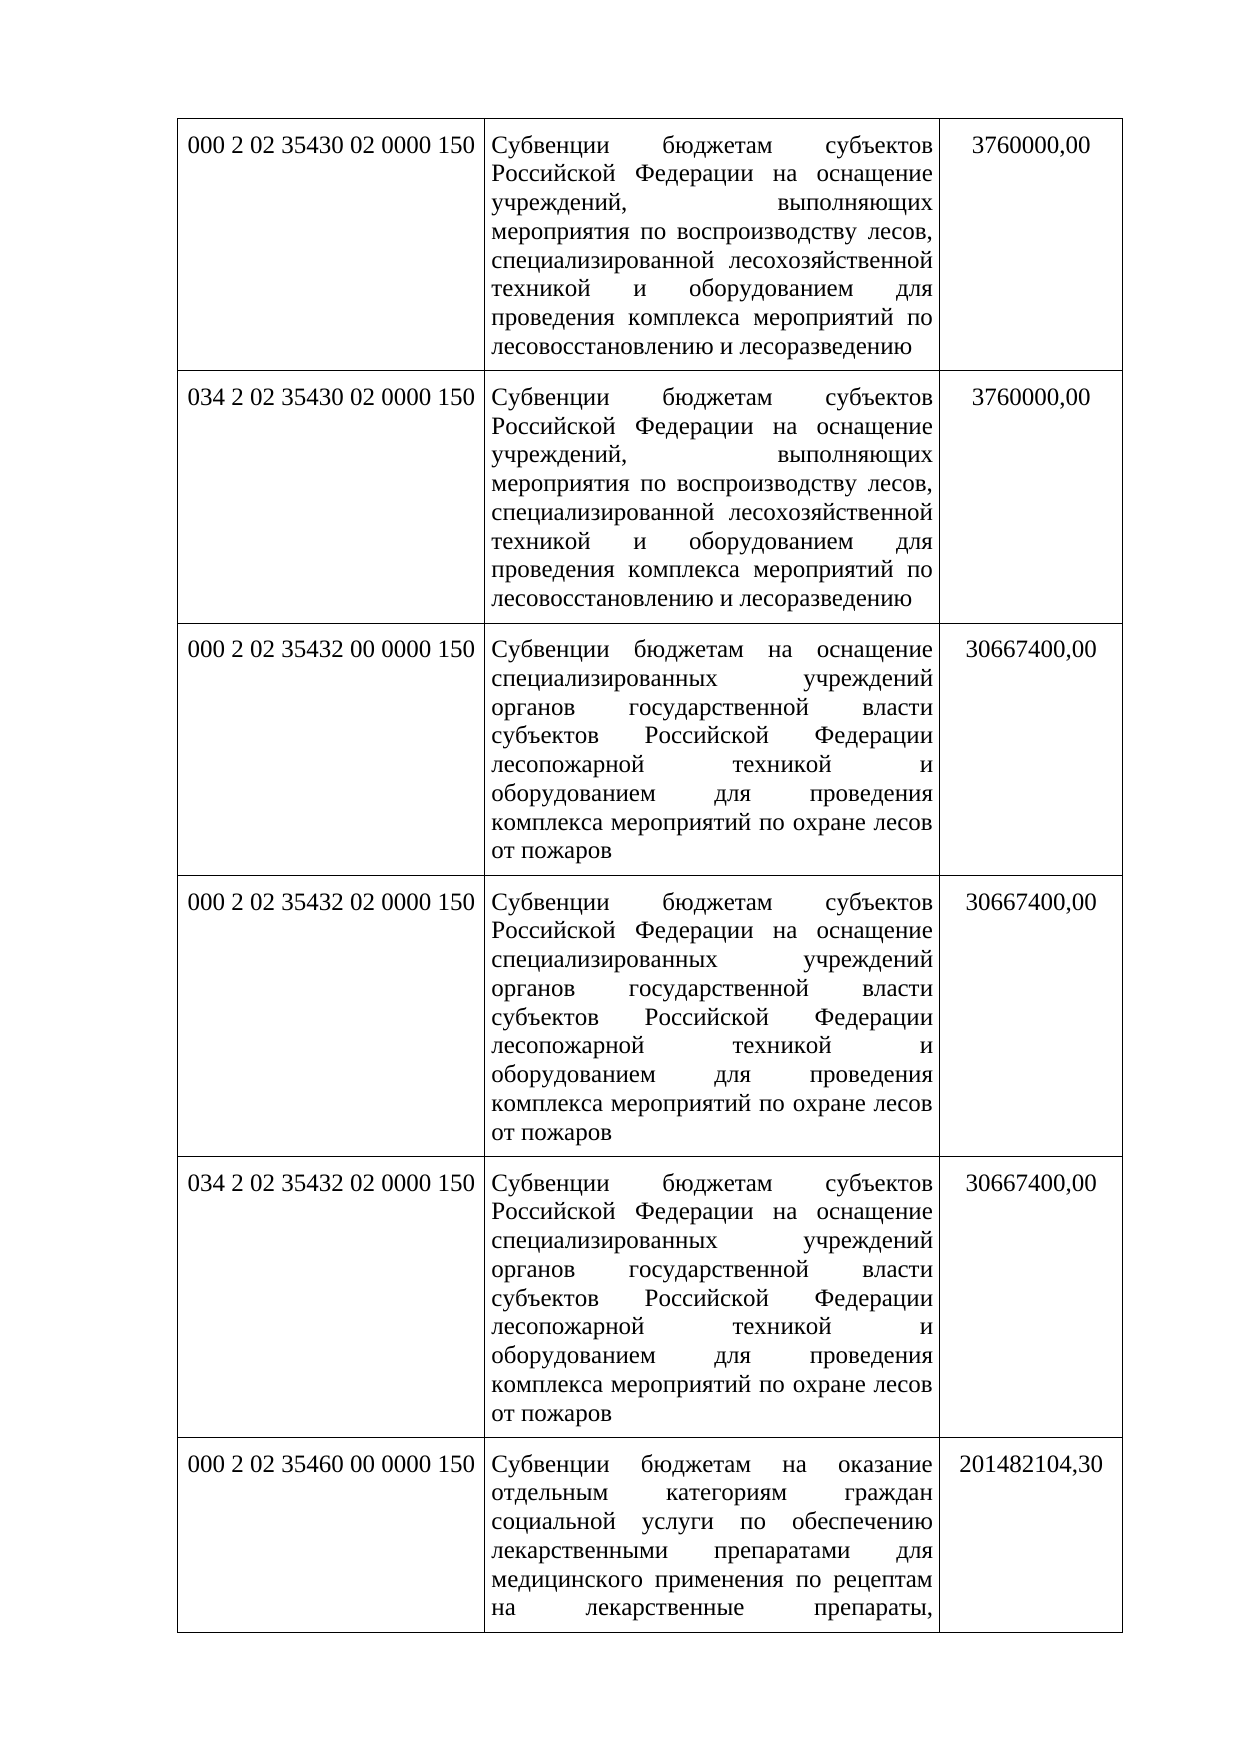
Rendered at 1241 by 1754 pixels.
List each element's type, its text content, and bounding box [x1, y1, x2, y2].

table_cell 3760000,00 [940, 371, 1122, 623]
table_cell 000 2 02 35432 02 0000 150 [178, 876, 484, 1156]
table_cell Субвенции бюджетам субъектов Российской Федерации на оснащение специализированных учреждений органов государственной власти субъектов Российской Федерации лесопожарной техникой и оборудованием для проведения комплекса мероприятий по охране лесов от пожаров [485, 876, 939, 1156]
table_cell 30667400,00 [940, 1157, 1122, 1437]
table_cell Субвенции бюджетам на оснащение специализированных учреждений органов государственной власти субъектов Российской Федерации лесопожарной техникой и оборудованием для проведения комплекса мероприятий по охране лесов от пожаров [485, 624, 939, 875]
table_cell Субвенции бюджетам субъектов Российской Федерации на оснащение учреждений, выполняющих мероприятия по воспроизводству лесов, специализированной лесохозяйственной техникой и оборудованием для проведения комплекса мероприятий по лесовосстановлению и лесоразведению [485, 371, 939, 623]
table_cell Субвенции бюджетам субъектов Российской Федерации на оснащение учреждений, выполняющих мероприятия по воспроизводству лесов, специализированной лесохозяйственной техникой и оборудованием для проведения комплекса мероприятий по лесовосстановлению и лесоразведению [485, 119, 939, 370]
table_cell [178, 1438, 484, 1632]
table_cell 30667400,00 [940, 876, 1122, 1156]
table_cell 30667400,00 [940, 624, 1122, 875]
table_cell 034 2 02 35432 02 0000 150 [178, 1157, 484, 1437]
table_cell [485, 1438, 939, 1632]
table_cell 034 2 02 35430 02 0000 150 [178, 371, 484, 623]
table_cell Субвенции бюджетам субъектов Российской Федерации на оснащение специализированных учреждений органов государственной власти субъектов Российской Федерации лесопожарной техникой и оборудованием для проведения комплекса мероприятий по охране лесов от пожаров [485, 1157, 939, 1437]
table_cell 3760000,00 [940, 119, 1122, 370]
table_cell 000 2 02 35432 00 0000 150 [178, 624, 484, 875]
table_cell 000 2 02 35430 02 0000 150 [178, 119, 484, 370]
table_cell 201482104,30 [940, 1438, 1122, 1632]
